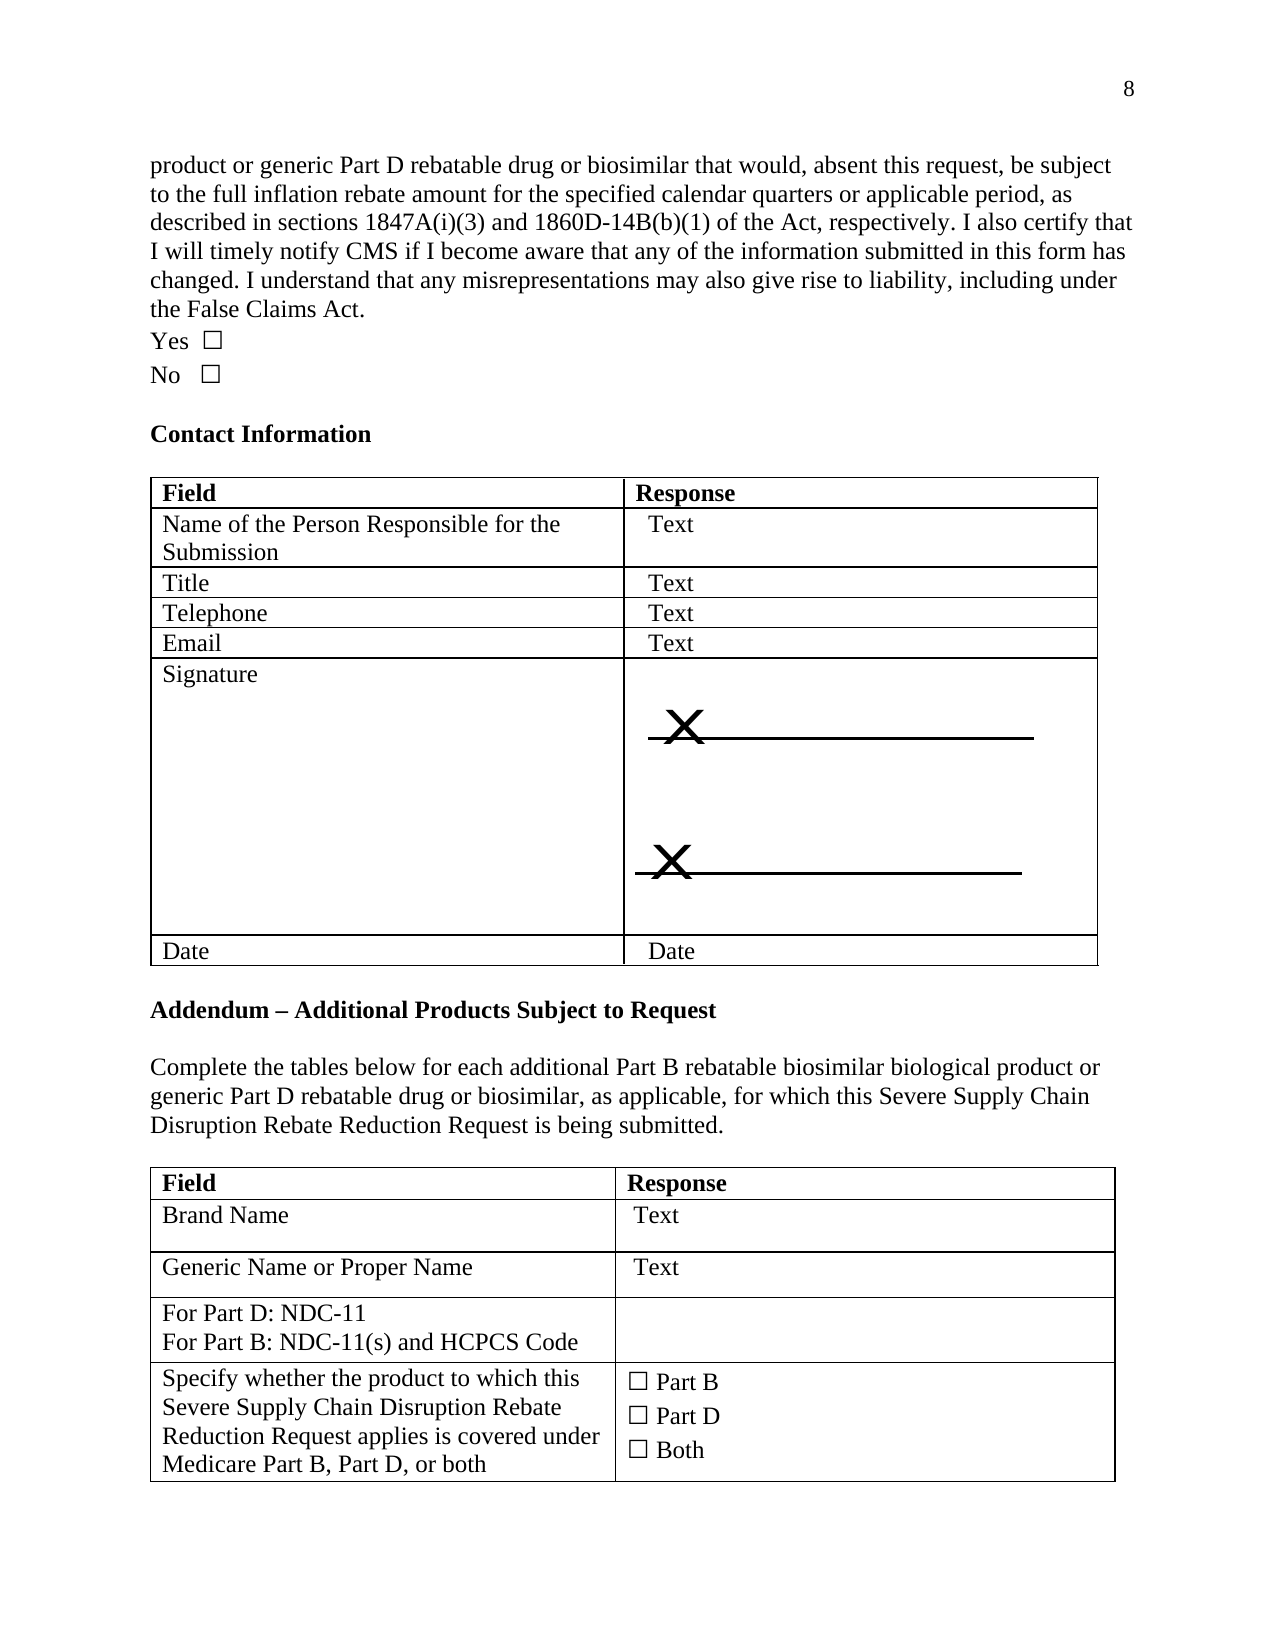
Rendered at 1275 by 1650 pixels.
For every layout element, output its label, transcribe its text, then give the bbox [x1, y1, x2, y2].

table_cell [625, 568, 1097, 597]
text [150, 150, 1134, 322]
table_cell Brand Name [151, 1200, 615, 1251]
text Complete the tables below for each additional Part B rebatable biosimilar biological product or generic Part D rebatable drug or biosimilar, as applicable, for which this Severe Supply Chain Disruption Rebate Reduction Request is being submitted. [150, 1052, 1134, 1138]
table_cell Signature [152, 659, 623, 934]
text Addendum – Additional Products Subject to Request [150, 995, 1134, 1023]
text Yes [150, 322, 1134, 357]
table_cell Email [152, 628, 623, 657]
table_cell [616, 1298, 1114, 1362]
table_cell Telephone [152, 598, 623, 627]
table_cell [625, 659, 1097, 934]
table_cell [625, 628, 1097, 657]
table_header Field [151, 1168, 615, 1199]
text No [150, 357, 1134, 391]
table_header Response [616, 1168, 1114, 1199]
text Contact Information [150, 419, 1134, 448]
table_cell [616, 1200, 1114, 1251]
table_cell ☐ Part B ☐ Part D ☐ Both [616, 1363, 1114, 1481]
table_cell Generic Name or Proper Name [151, 1253, 615, 1297]
table_header Field [152, 478, 624, 507]
table_cell Date [152, 936, 623, 964]
table_cell For Part D: NDC-11 For Part B: NDC-11(s) and HCPCS Code [151, 1298, 615, 1362]
table_cell Specify whether the product to which this Severe Supply Chain Disruption Rebate Reduction Request applies is covered under Medicare Part B, Part D, or both [151, 1363, 615, 1481]
table_cell [616, 1253, 1114, 1297]
table_header Response [625, 478, 1097, 507]
table_cell Name of the Person Responsible for the Submission [152, 509, 623, 566]
table_cell [625, 598, 1097, 627]
table_cell Title [152, 568, 623, 597]
table_cell [625, 936, 1097, 964]
table_cell [625, 509, 1097, 566]
